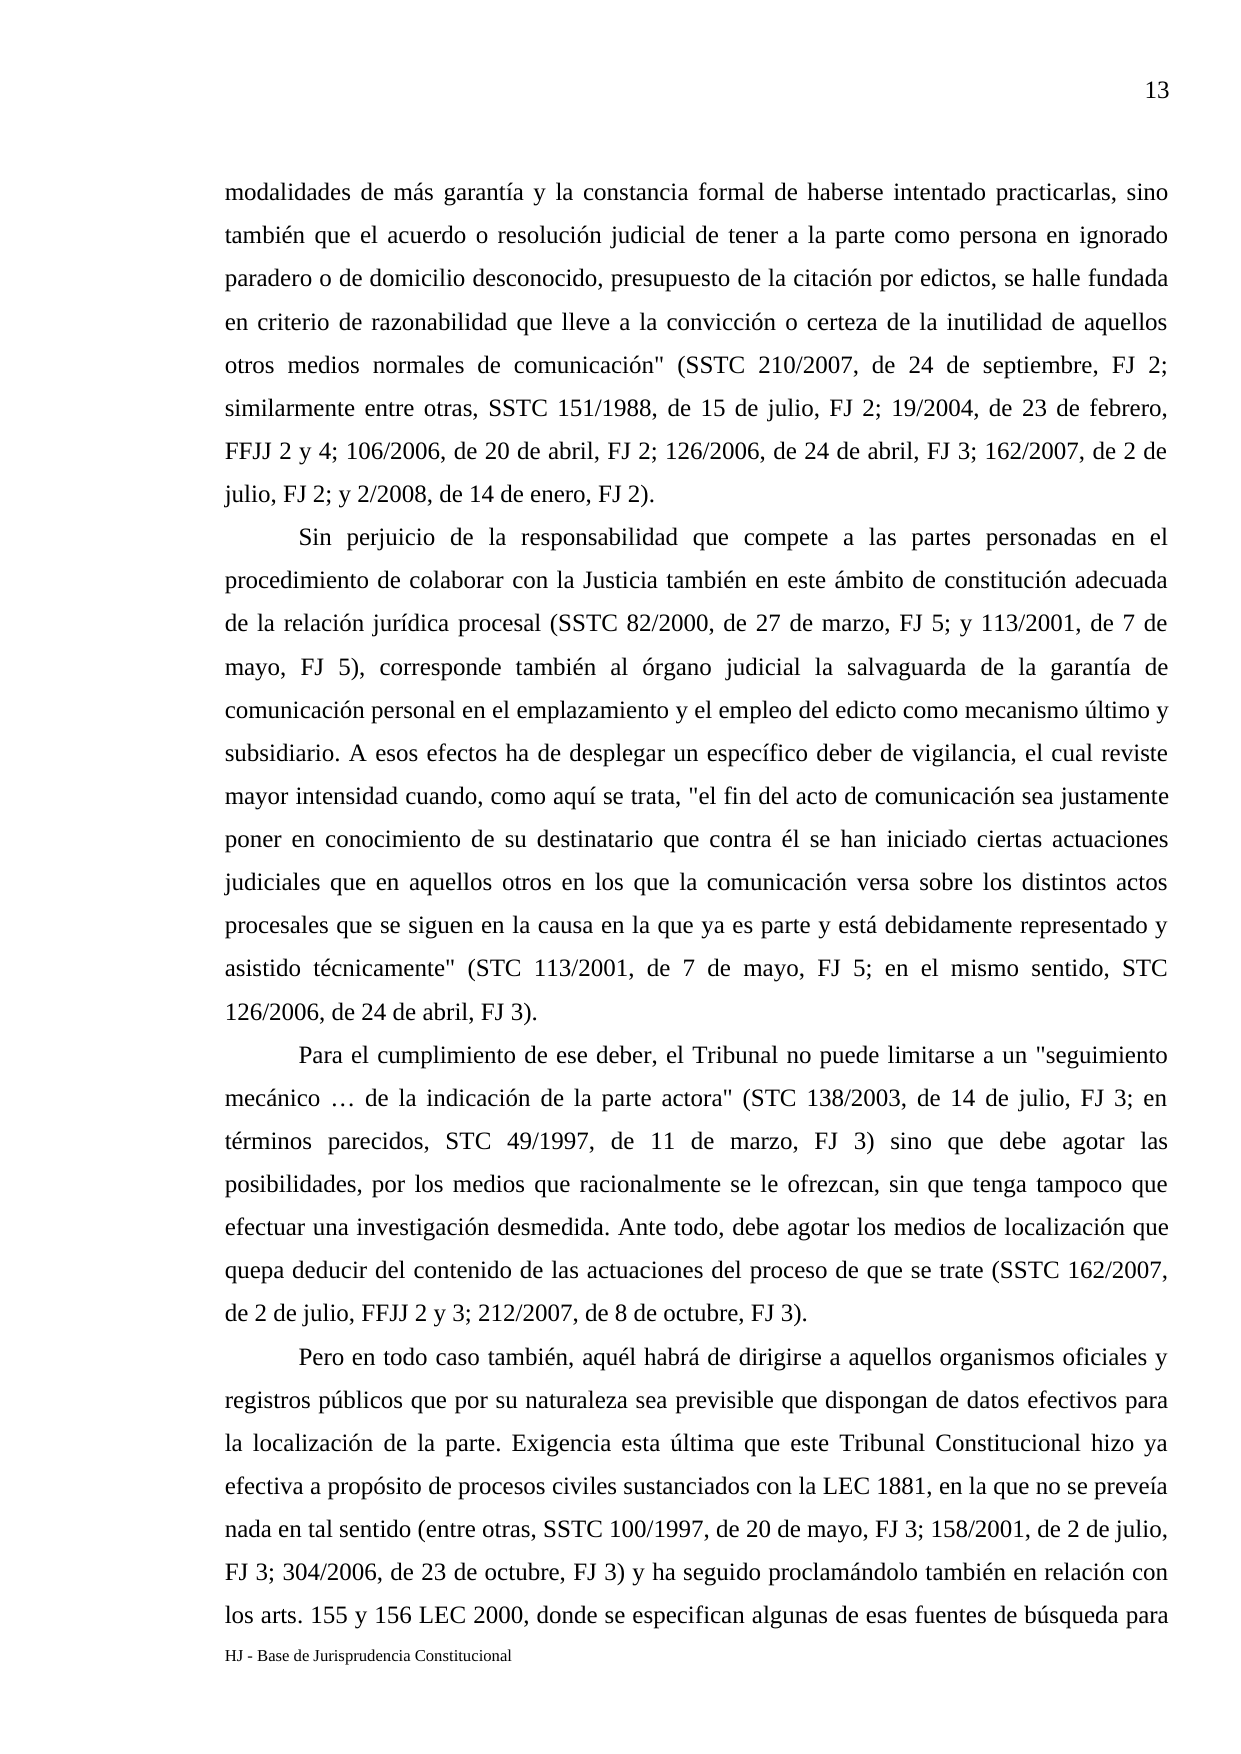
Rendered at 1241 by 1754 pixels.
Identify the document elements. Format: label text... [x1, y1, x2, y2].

text Sin perjuicio de la responsabilidad que compete a las partes personadas en el procedimiento de colaborar con la Justicia también en este ámbito de constitución adecuada de la relación jurídica procesal (SSTC 82/2000, de 27 de marzo, FJ 5; y 113/2001, de 7 de mayo, FJ 5), corresponde también al órgano judicial la salvaguarda de la garantía de comunicación personal en el emplazamiento y el empleo del edicto como mecanismo último y subsidiario. A esos efectos ha de desplegar un específico deber de vigilancia, el cual reviste mayor intensidad cuando, como aquí se trata, "el fin del acto de comunicación sea justamente poner en conocimiento de su destinatario que contra él se han iniciado ciertas actuaciones judiciales que en aquellos otros en los que la comunicación versa sobre los distintos actos procesales que se siguen en la causa en la que ya es parte y está debidamente representado y asistido técnicamente" (STC 113/2001, de 7 de mayo, FJ 5; en el mismo sentido, STC 126/2006, de 24 de abril, FJ 3). [224, 522, 1169, 1025]
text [224, 1342, 1169, 1629]
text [224, 177, 1169, 508]
text Para el cumplimiento de ese deber, el Tribunal no puede limitarse a un "seguimiento mecánico … de la indicación de la parte actora" (STC 138/2003, de 14 de julio, FJ 3; en términos parecidos, STC 49/1997, de 11 de marzo, FJ 3) sino que debe agotar las posibilidades, por los medios que racionalmente se le ofrezcan, sin que tenga tampoco que efectuar una investigación desmedida. Ante todo, debe agotar los medios de localización que quepa deducir del contenido de las actuaciones del proceso de que se trate (SSTC 162/2007, de 2 de julio, FFJJ 2 y 3; 212/2007, de 8 de octubre, FJ 3). [224, 1040, 1169, 1327]
